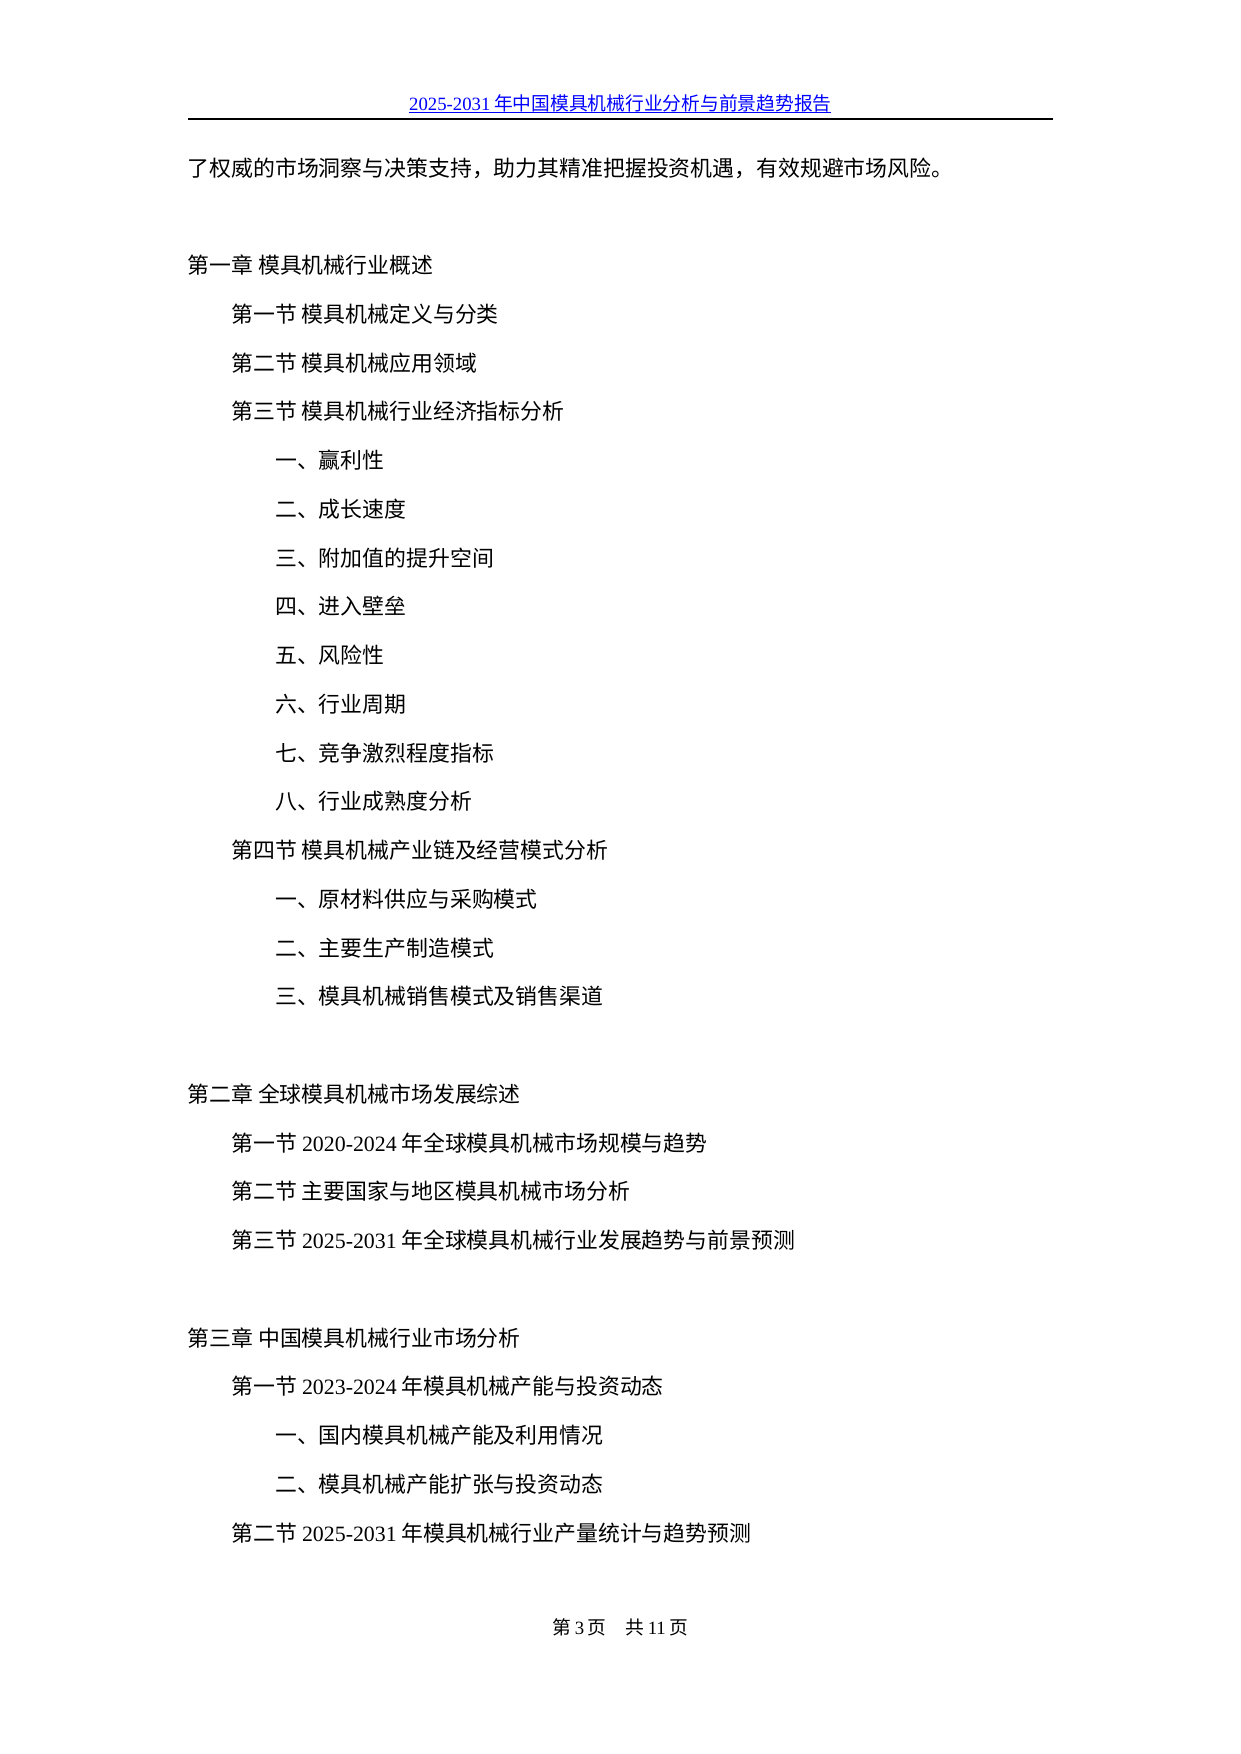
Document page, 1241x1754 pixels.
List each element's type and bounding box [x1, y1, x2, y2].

text [187, 150, 1053, 1548]
